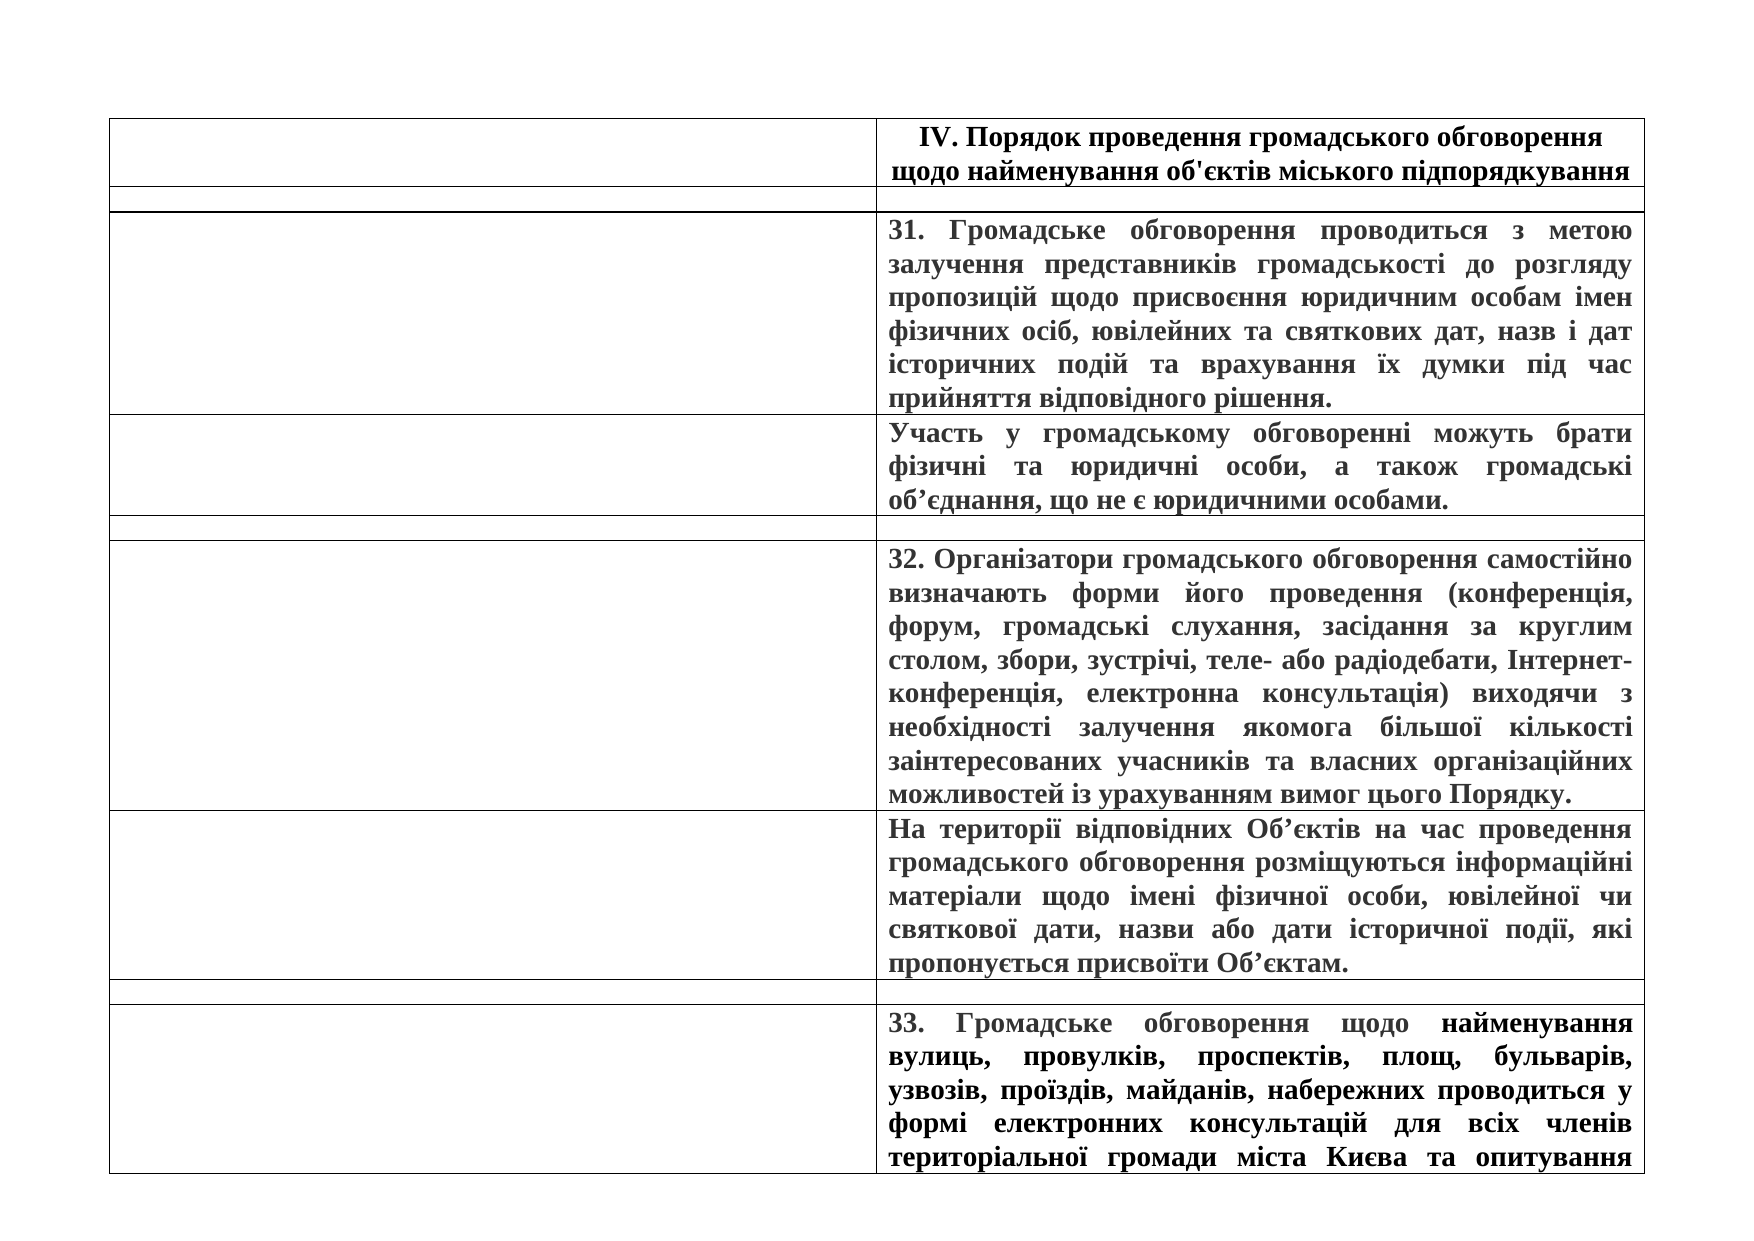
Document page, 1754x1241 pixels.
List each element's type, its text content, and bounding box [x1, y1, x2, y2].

table_cell IV. Порядок проведення громадського обговорення щодо найменування об'єктів міського підпорядкування [877, 119, 1644, 186]
table_cell [866, 980, 876, 1004]
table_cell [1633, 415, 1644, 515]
table_cell [877, 516, 888, 540]
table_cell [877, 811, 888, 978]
table_cell [1633, 980, 1644, 1004]
table_cell [1633, 516, 1644, 540]
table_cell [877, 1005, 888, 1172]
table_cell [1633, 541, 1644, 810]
table_cell [110, 980, 121, 1004]
table_cell [110, 541, 876, 810]
table_cell [110, 415, 876, 515]
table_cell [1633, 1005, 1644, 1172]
table_cell [877, 187, 1644, 211]
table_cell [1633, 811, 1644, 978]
table_cell [110, 811, 876, 978]
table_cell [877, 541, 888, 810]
table_cell [110, 187, 876, 211]
table_cell [110, 213, 876, 414]
table_cell [866, 516, 876, 540]
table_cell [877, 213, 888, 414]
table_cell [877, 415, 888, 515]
table_cell [110, 1005, 876, 1172]
table_cell [110, 516, 121, 540]
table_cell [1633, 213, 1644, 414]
table_cell [877, 980, 888, 1004]
table_cell [110, 119, 876, 186]
